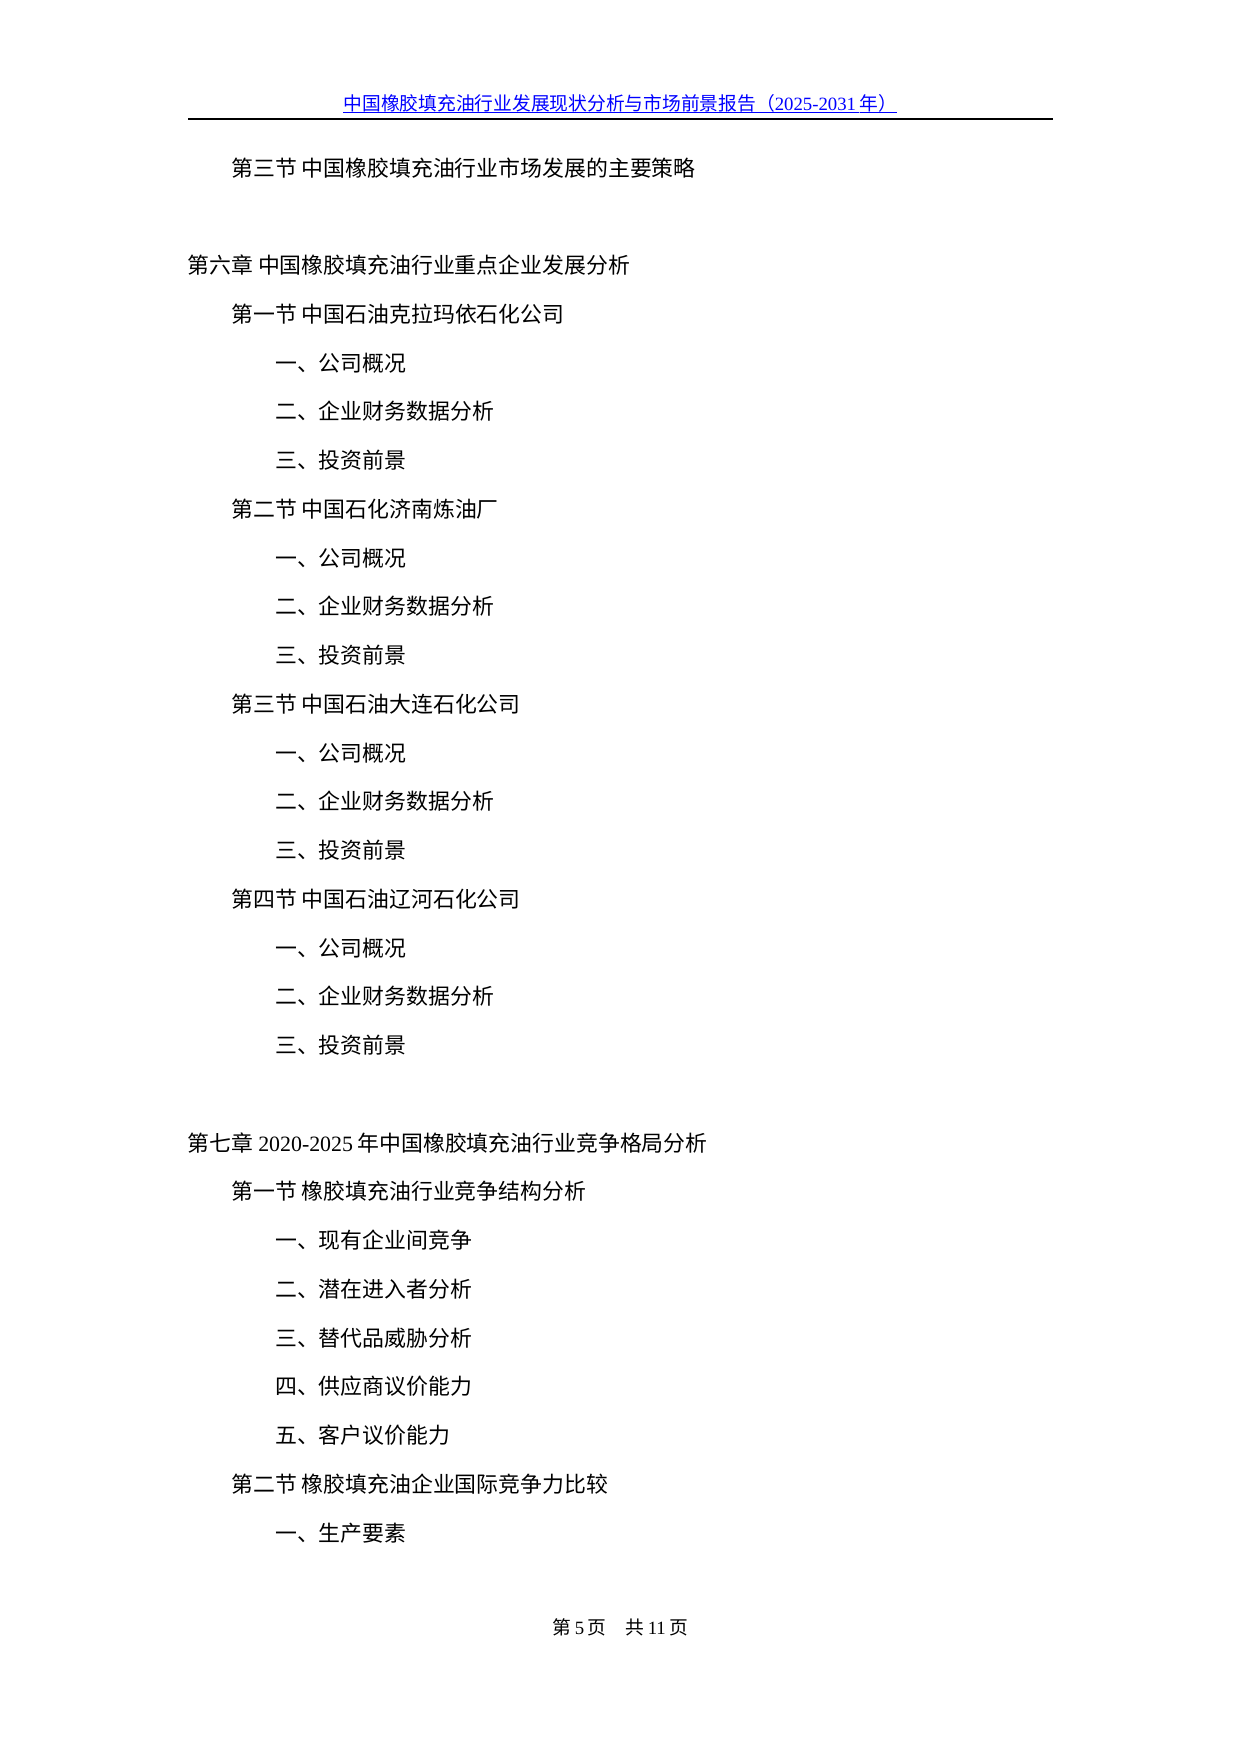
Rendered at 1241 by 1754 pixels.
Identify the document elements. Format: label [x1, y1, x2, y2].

text [187, 150, 1053, 1548]
